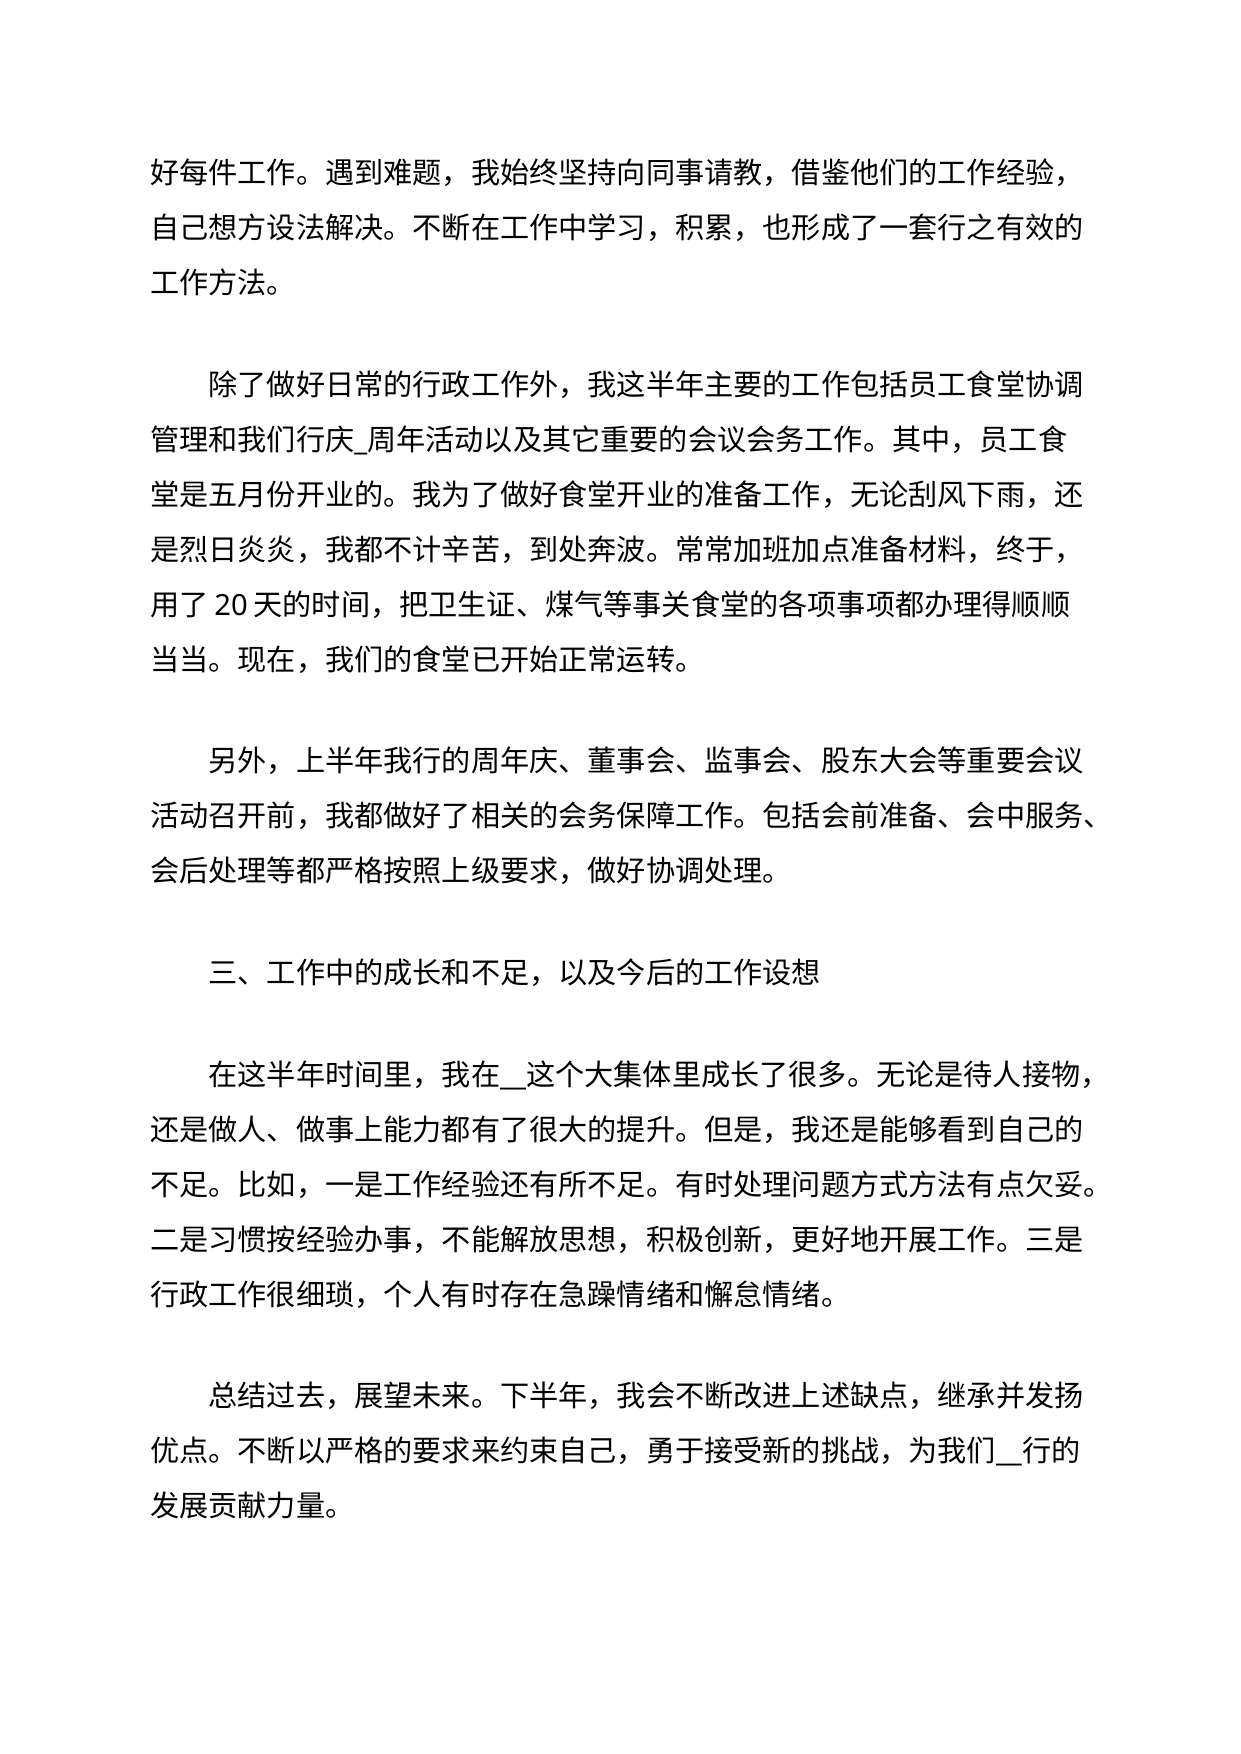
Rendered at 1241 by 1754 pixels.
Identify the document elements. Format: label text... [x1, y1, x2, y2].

text 除了做好日常的行政工作外，我这半年主要的工作包括员工食堂协调管理和我们行庆_周年活动以及其它重要的会议会务工作。其中，员工食堂是五月份开业的。我为了做好食堂开业的准备工作，无论刮风下雨，还是烈日炎炎，我都不计辛苦，到处奔波。常常加班加点准备材料，终于，用了20天的时间，把卫生证、煤气等事关食堂的各项事项都办理得顺顺当当。现在，我们的食堂已开始正常运转。 [150, 362, 1090, 678]
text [150, 150, 1090, 302]
text 在这半年时间里，我在__这个大集体里成长了很多。无论是待人接物，还是做人、做事上能力都有了很大的提升。但是，我还是能够看到自己的不足。比如，一是工作经验还有所不足。有时处理问题方式方法有点欠妥。二是习惯按经验办事，不能解放思想，积极创新，更好地开展工作。三是行政工作很细琐，个人有时存在急躁情绪和懈怠情绪。 [150, 1051, 1090, 1313]
text 总结过去，展望未来。下半年，我会不断改进上述缺点，继承并发扬优点。不断以严格的要求来约束自己，勇于接受新的挑战，为我们__行的发展贡献力量。 [150, 1373, 1090, 1525]
text 三、工作中的成长和不足，以及今后的工作设想 [150, 949, 1090, 992]
text 另外，上半年我行的周年庆、董事会、监事会、股东大会等重要会议活动召开前，我都做好了相关的会务保障工作。包括会前准备、会中服务、会后处理等都严格按照上级要求，做好协调处理。 [150, 738, 1090, 890]
